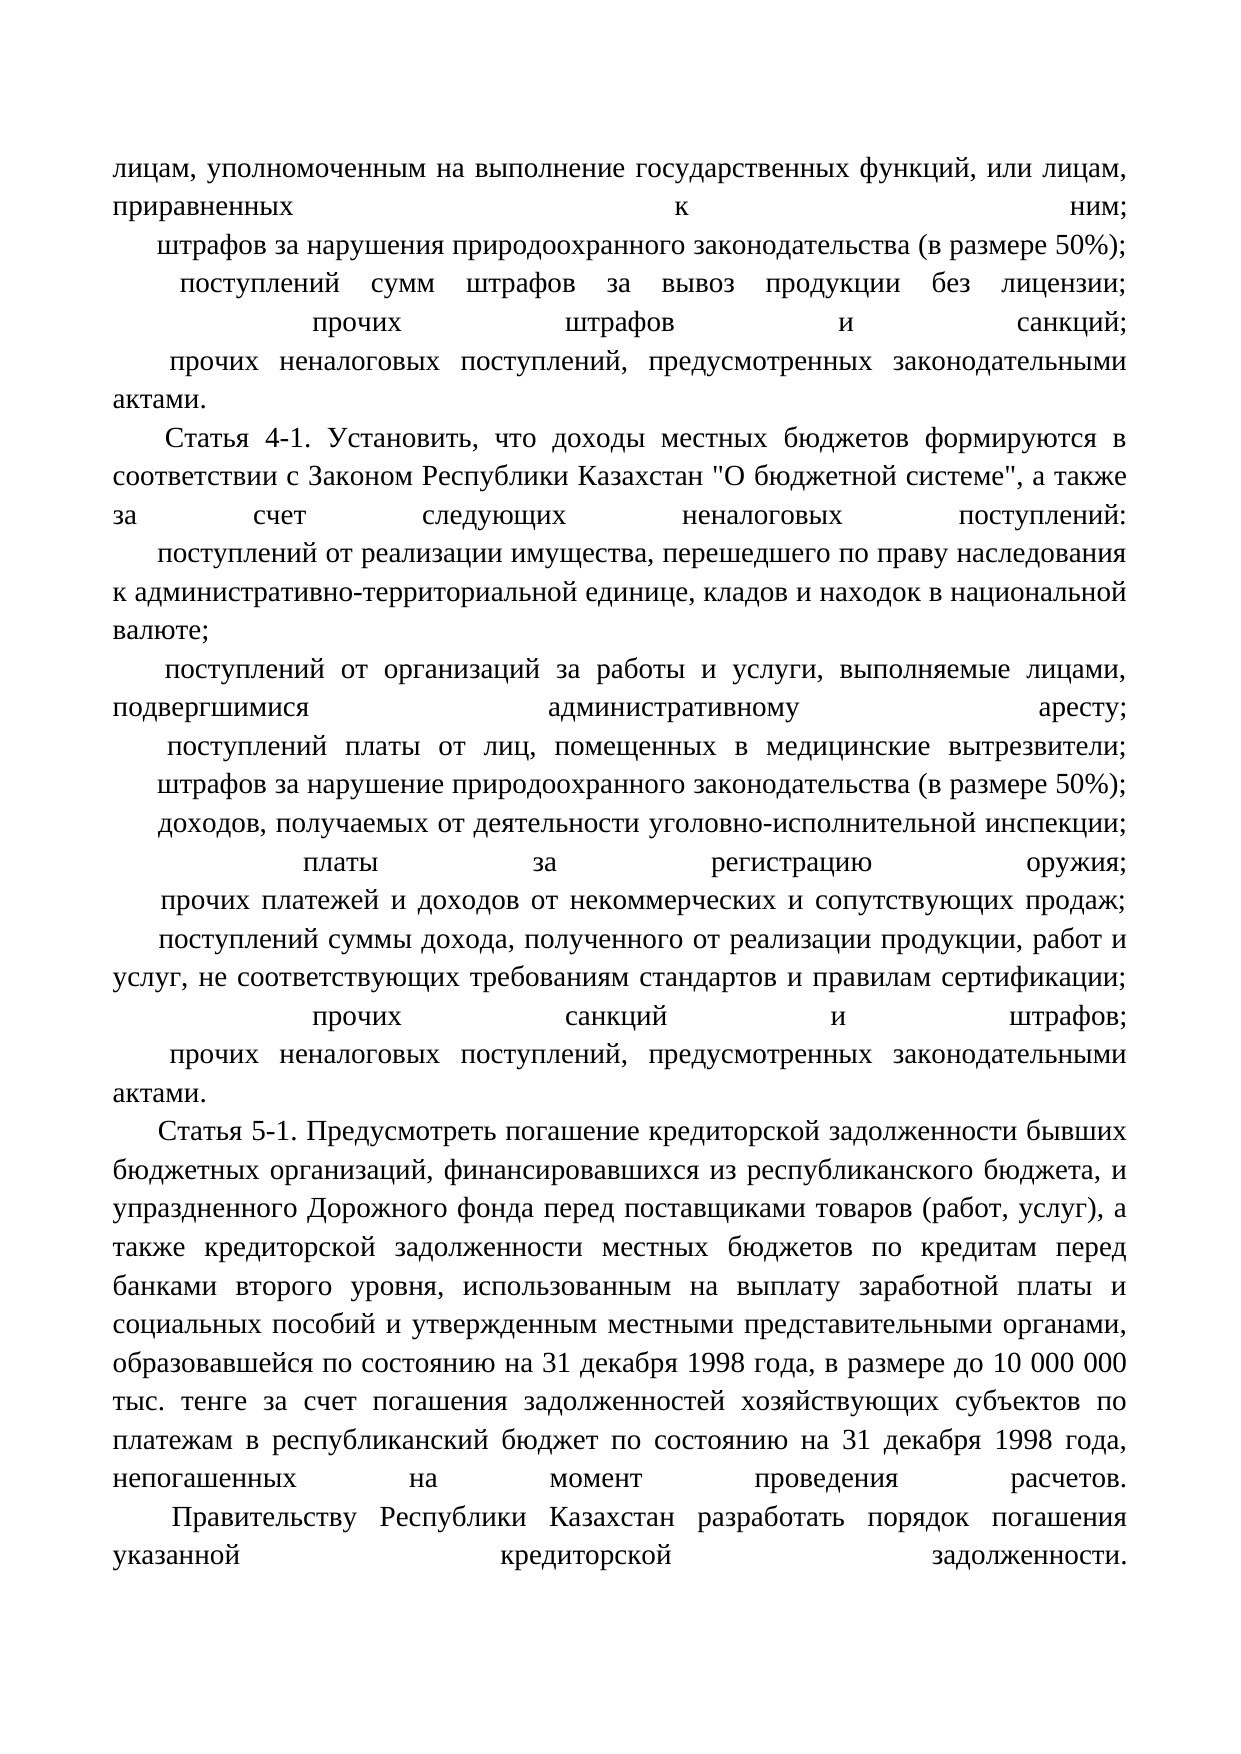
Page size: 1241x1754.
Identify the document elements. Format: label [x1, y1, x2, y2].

text [112, 150, 1128, 1571]
